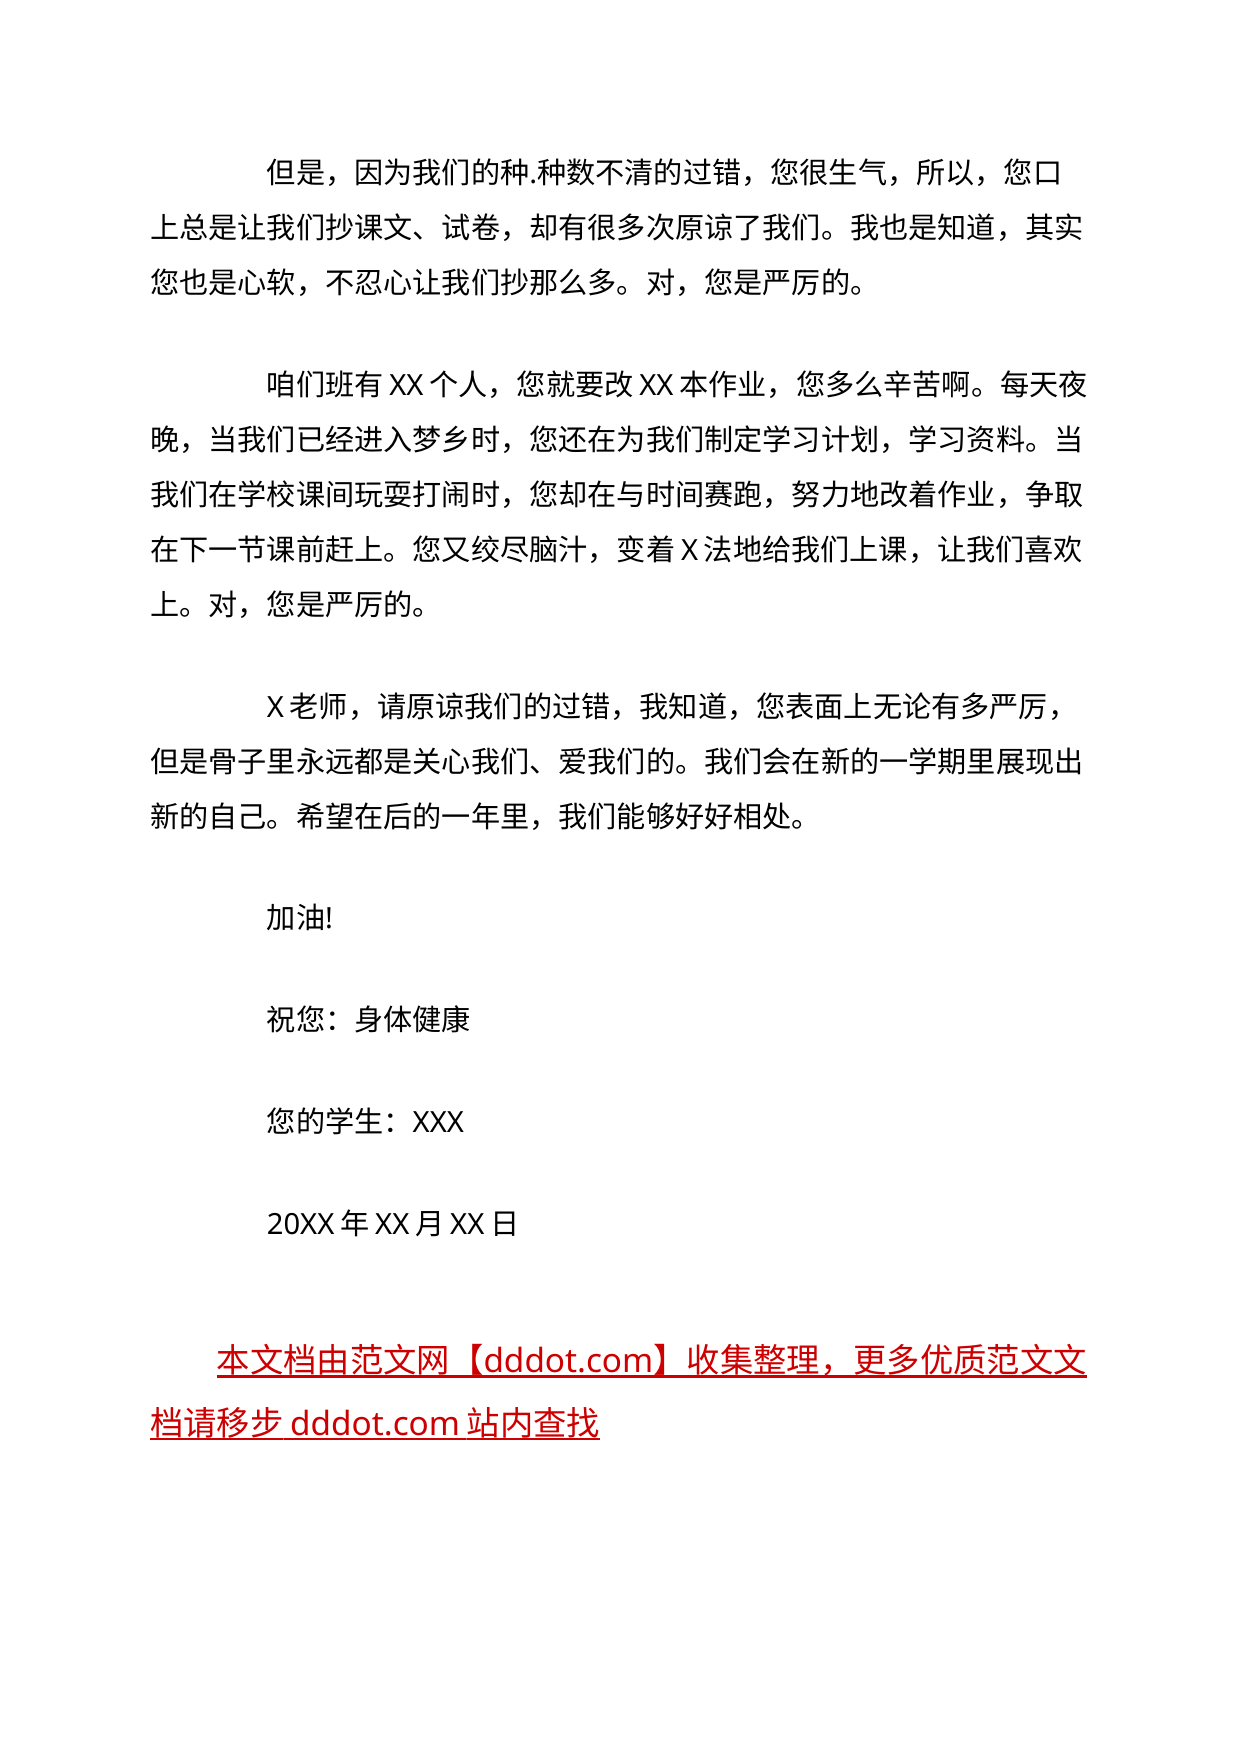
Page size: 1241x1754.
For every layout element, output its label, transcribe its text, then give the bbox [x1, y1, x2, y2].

text 但是，因为我们的种.种数不清的过错，您很生气，所以，您口上总是让我们抄课文、试卷，却有很多次原谅了我们。我也是知道，其实您也是心软，不忍心让我们抄那么多。对，您是严厉的。 [150, 150, 1090, 302]
text 您的学生：XXX [150, 1099, 1090, 1141]
text 20XX年XX月XX日 [150, 1201, 1090, 1243]
text 祝您：身体健康 [150, 997, 1090, 1039]
text 加油! [150, 895, 1090, 937]
text 咱们班有XX个人，您就要改XX本作业，您多么辛苦啊。每天夜晚，当我们已经进入梦乡时，您还在为我们制定学习计划，学习资料。当我们在学校课间玩耍打闹时，您却在与时间赛跑，努力地改着作业，争取在下一节课前赶上。您又绞尽脑汁，变着X法地给我们上课，让我们喜欢上。对，您是严厉的。 [150, 362, 1090, 624]
text 本文档由范文网【dddot.com】收集整理，更多优质范文文档请移步dddot.com站内查找 [150, 1334, 1090, 1445]
text X老师，请原谅我们的过错，我知道，您表面上无论有多严厉，但是骨子里永远都是关心我们、爱我们的。我们会在新的一学期里展现出新的自己。希望在后的一年里，我们能够好好相处。 [150, 683, 1090, 835]
